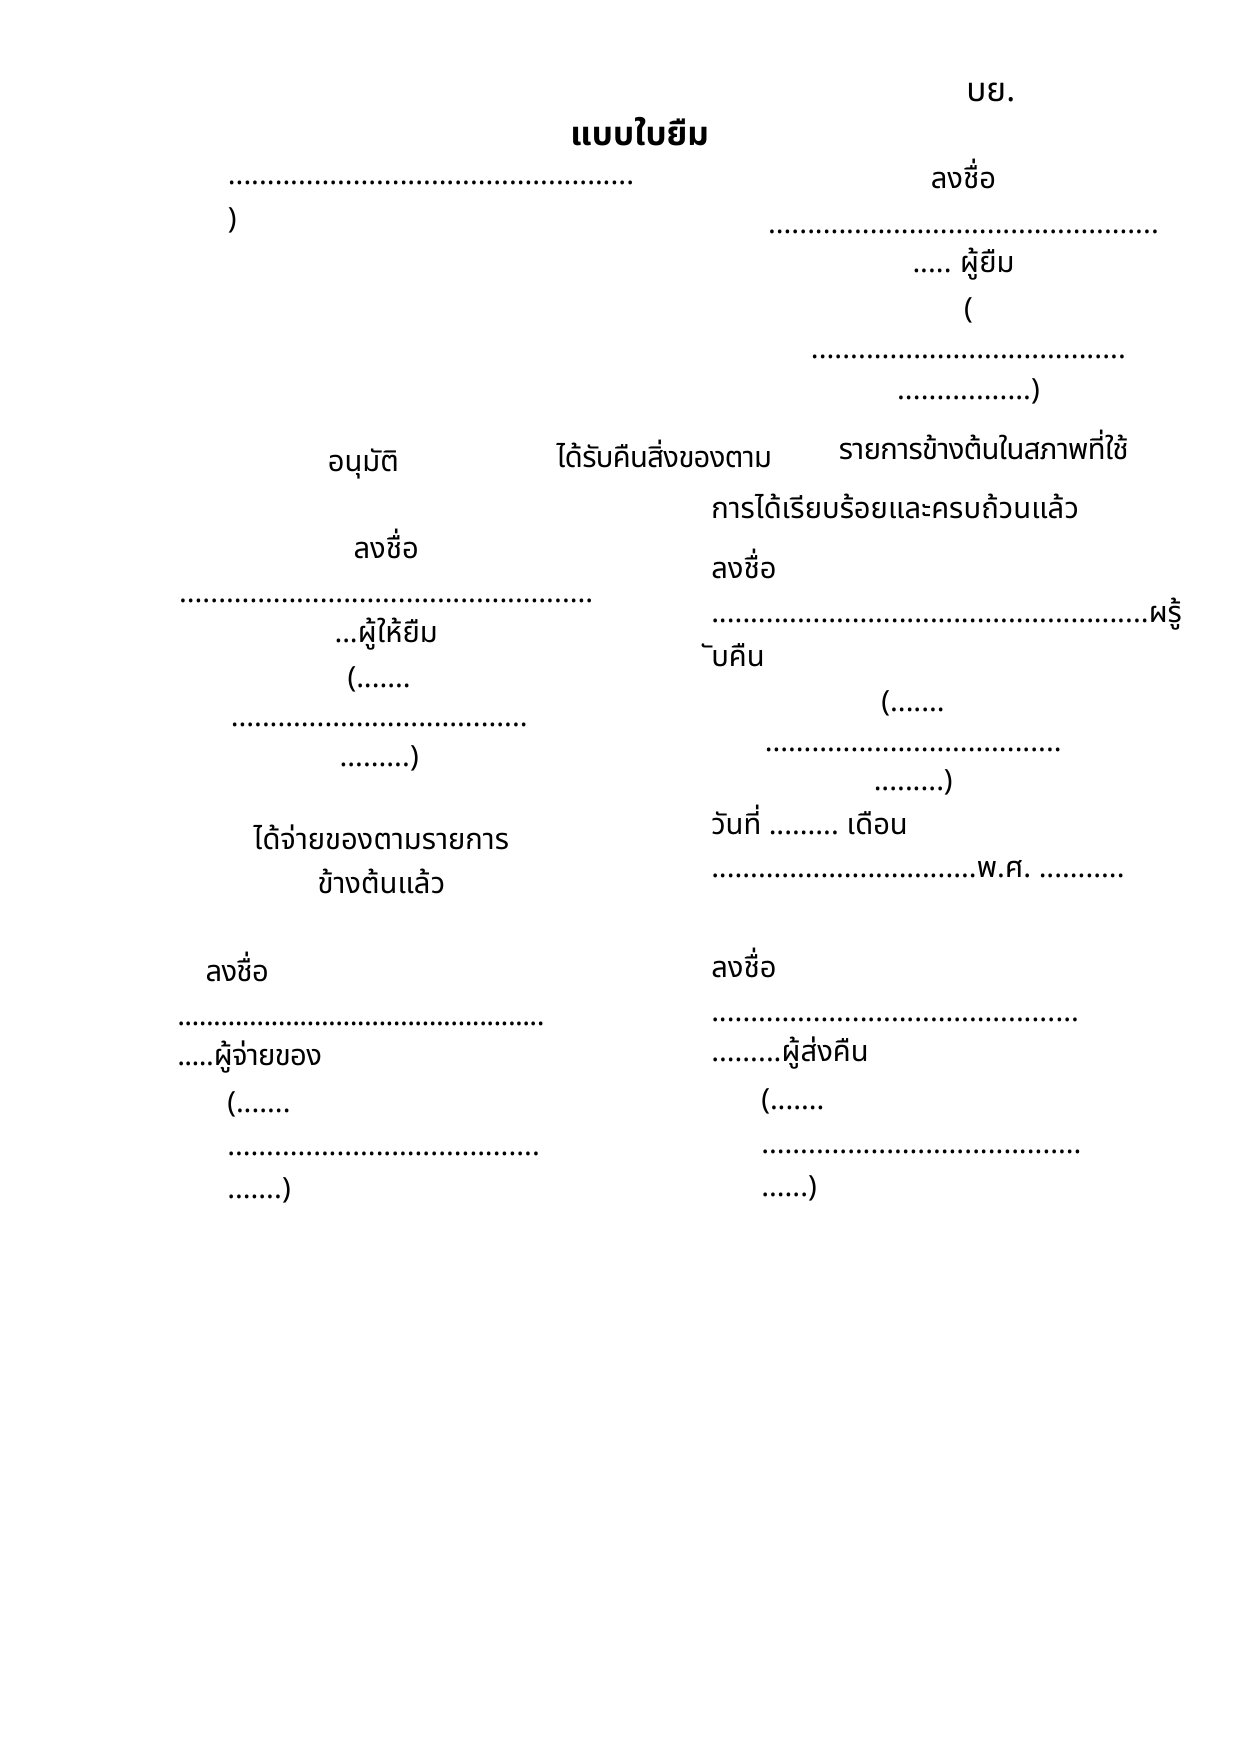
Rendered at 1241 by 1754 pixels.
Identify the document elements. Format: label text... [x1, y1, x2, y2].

text (......................................................) [227, 1078, 547, 1207]
text ลงชื่อ ....................................................... ผู้ยืม [764, 158, 1162, 286]
text (......................................................) [761, 1075, 1082, 1205]
text (......................................................) [761, 680, 1064, 799]
text (......................................................) [227, 656, 530, 775]
text อนุมัติ [154, 440, 399, 484]
text ได้รับคืนสิ่งของตามรายการข้างต้นในสภาพที่ใช้ [780, 428, 1188, 473]
text ลงชื่อ ........................................................ผรู้ ับคืน [711, 547, 1188, 680]
text (.........................................................) [810, 286, 1126, 407]
text ได้จ่ายของตามรายการข้างต้นแล้ว [233, 818, 529, 906]
text ได้รับคืนสิ่งของตามรายการข้างต้นในสภาพที่ใช้ [553, 436, 776, 481]
text ลงชื่อ ........................................................ผู้จ่ายของ [177, 950, 547, 1078]
text ลงชื่อ ........................................................ผู้ส่งคืน [711, 947, 1082, 1075]
text (......................................................) [228, 150, 634, 237]
text การได้เรียบร้อยและครบถ้วนแล้ว [711, 484, 1188, 528]
text วันที่ ......... เดือน ..................................พ.ศ. ........... [711, 799, 1188, 886]
text ลงชื่อ ........................................................ผู้ให้ยืม [178, 527, 594, 656]
